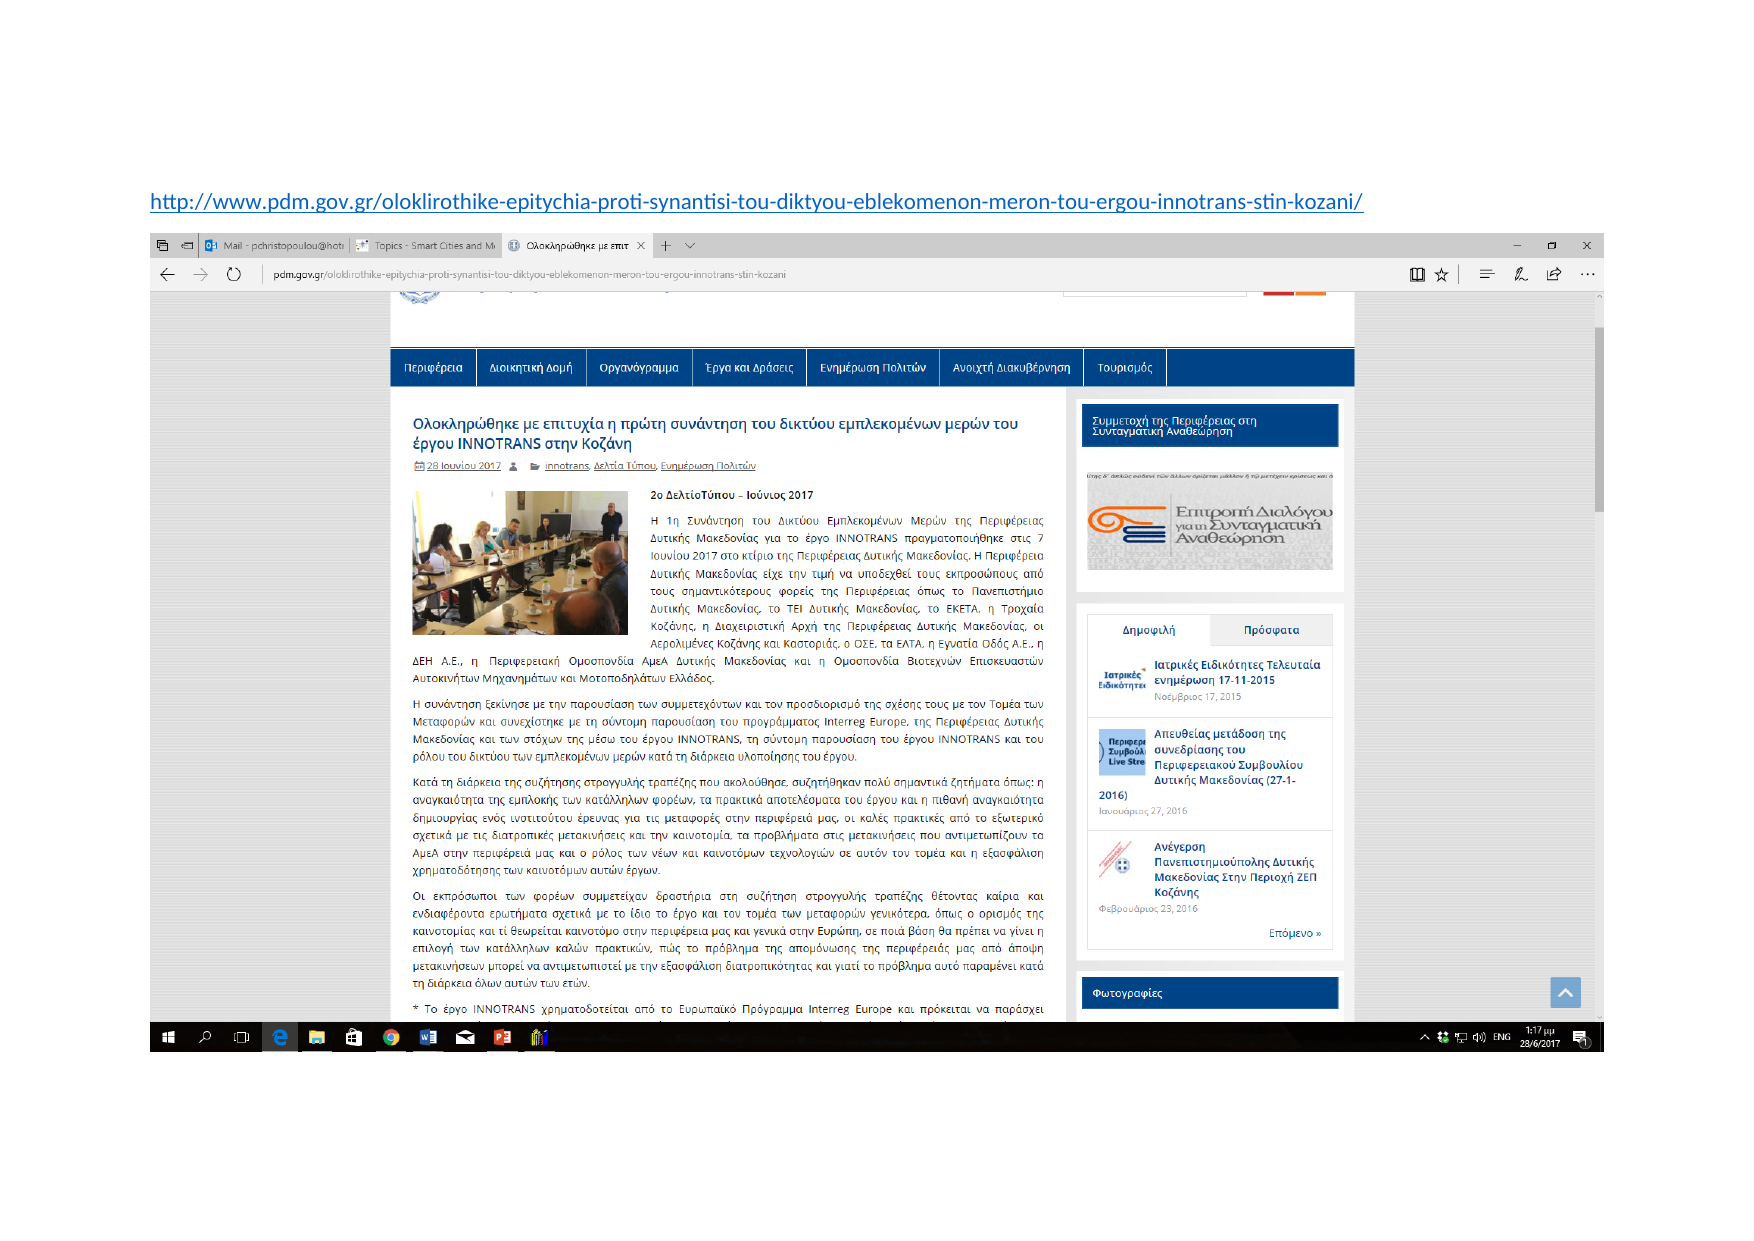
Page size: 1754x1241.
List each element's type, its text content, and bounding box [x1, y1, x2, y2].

picture [150, 233, 1604, 1052]
text http://www.pdm.gov.gr/oloklirothike-epitychia-proti-synantisi-tou-diktyou-eblekomenon-meron-tou-ergou-innotrans-stin-kozani/ [150, 187, 1604, 216]
